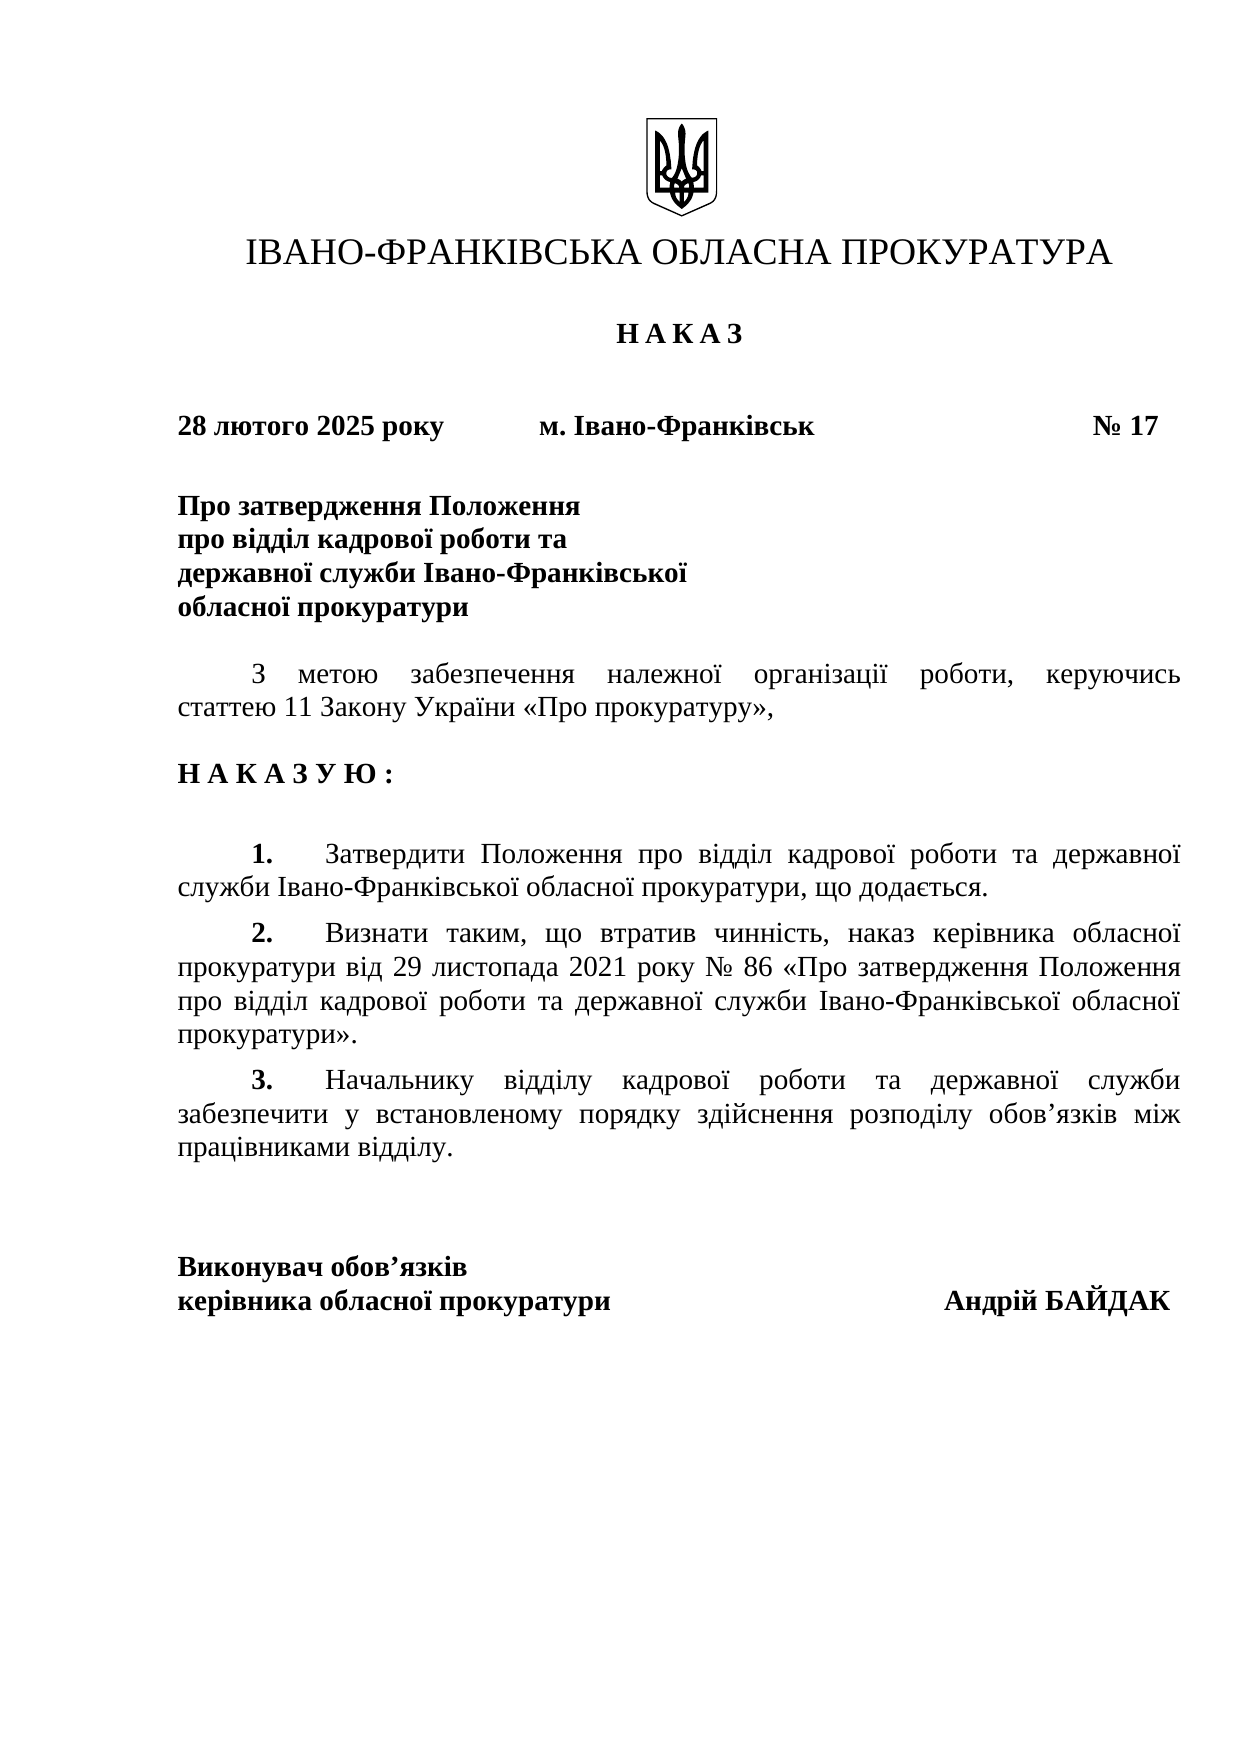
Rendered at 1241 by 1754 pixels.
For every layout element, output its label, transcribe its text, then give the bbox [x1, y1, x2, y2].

list Затвердити Положення про відділ кадрової роботи та державної служби Івано-Франківської обласної прокуратури, що додається. [177, 836, 1181, 903]
text Н А К А З У Ю : [177, 756, 1181, 790]
text З метою забезпечення належної організації роботи, керуючись статтею 11 Закону України «Про прокуратуру», [177, 656, 1181, 723]
text НАКАЗ [177, 316, 1181, 350]
text Про затвердження Положення [177, 488, 1181, 522]
text державної служби Івано-Франківської [177, 555, 1181, 589]
list Начальнику відділу кадрової роботи та державної служби забезпечити у встановленому порядку здійснення розподілу обов’язків між працівниками відділу. [177, 1062, 1181, 1163]
text керівника обласної прокуратури Андрій БАЙДАК [177, 1283, 1181, 1316]
text 28 лютого 2025 року м. Івано-Франківськ № 17 [177, 408, 1181, 442]
text про відділ кадрової роботи та [177, 522, 1181, 555]
text обласної прокуратури [177, 589, 1181, 622]
text ІВАНО-ФРАНКІВСЬКА ОБЛАСНА ПРОКУРАТУРА [177, 229, 1181, 272]
list Визнати таким, що втратив чинність, наказ керівника обласної прокуратури від 29 листопада 2021 року № 86 «Про затвердження Положення про відділ кадрової роботи та державної служби Івано-Франківської обласної прокуратури». [177, 916, 1181, 1050]
text Виконувач обов’язків [177, 1249, 1181, 1283]
